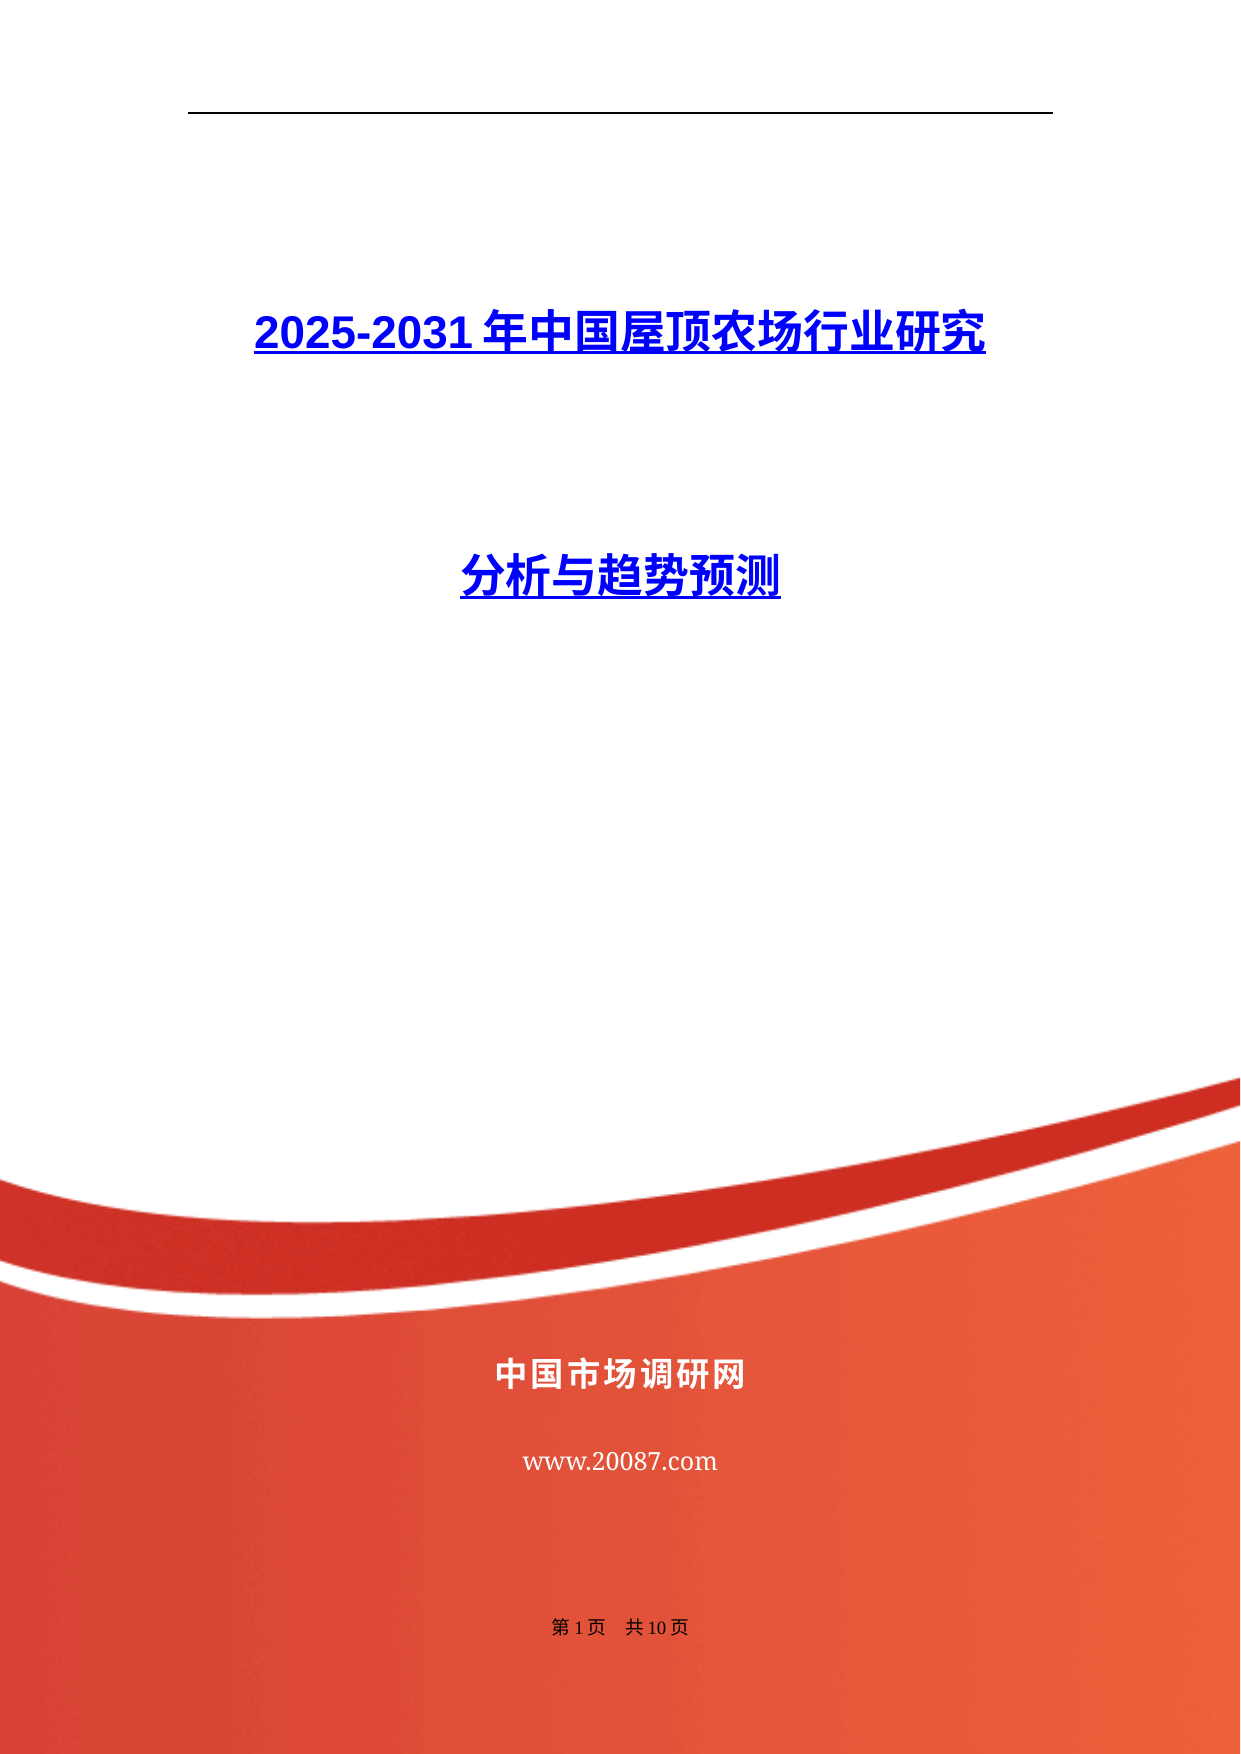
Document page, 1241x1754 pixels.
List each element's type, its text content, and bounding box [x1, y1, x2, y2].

subtitle 中国市场调研网 [187, 1339, 1053, 1404]
table_header 2025-2031年中国屋顶农场行业研究分析与趋势预测 [188, 207, 1053, 773]
picture [0, 1006, 1241, 1754]
text www.20087.com [187, 1428, 1053, 1493]
